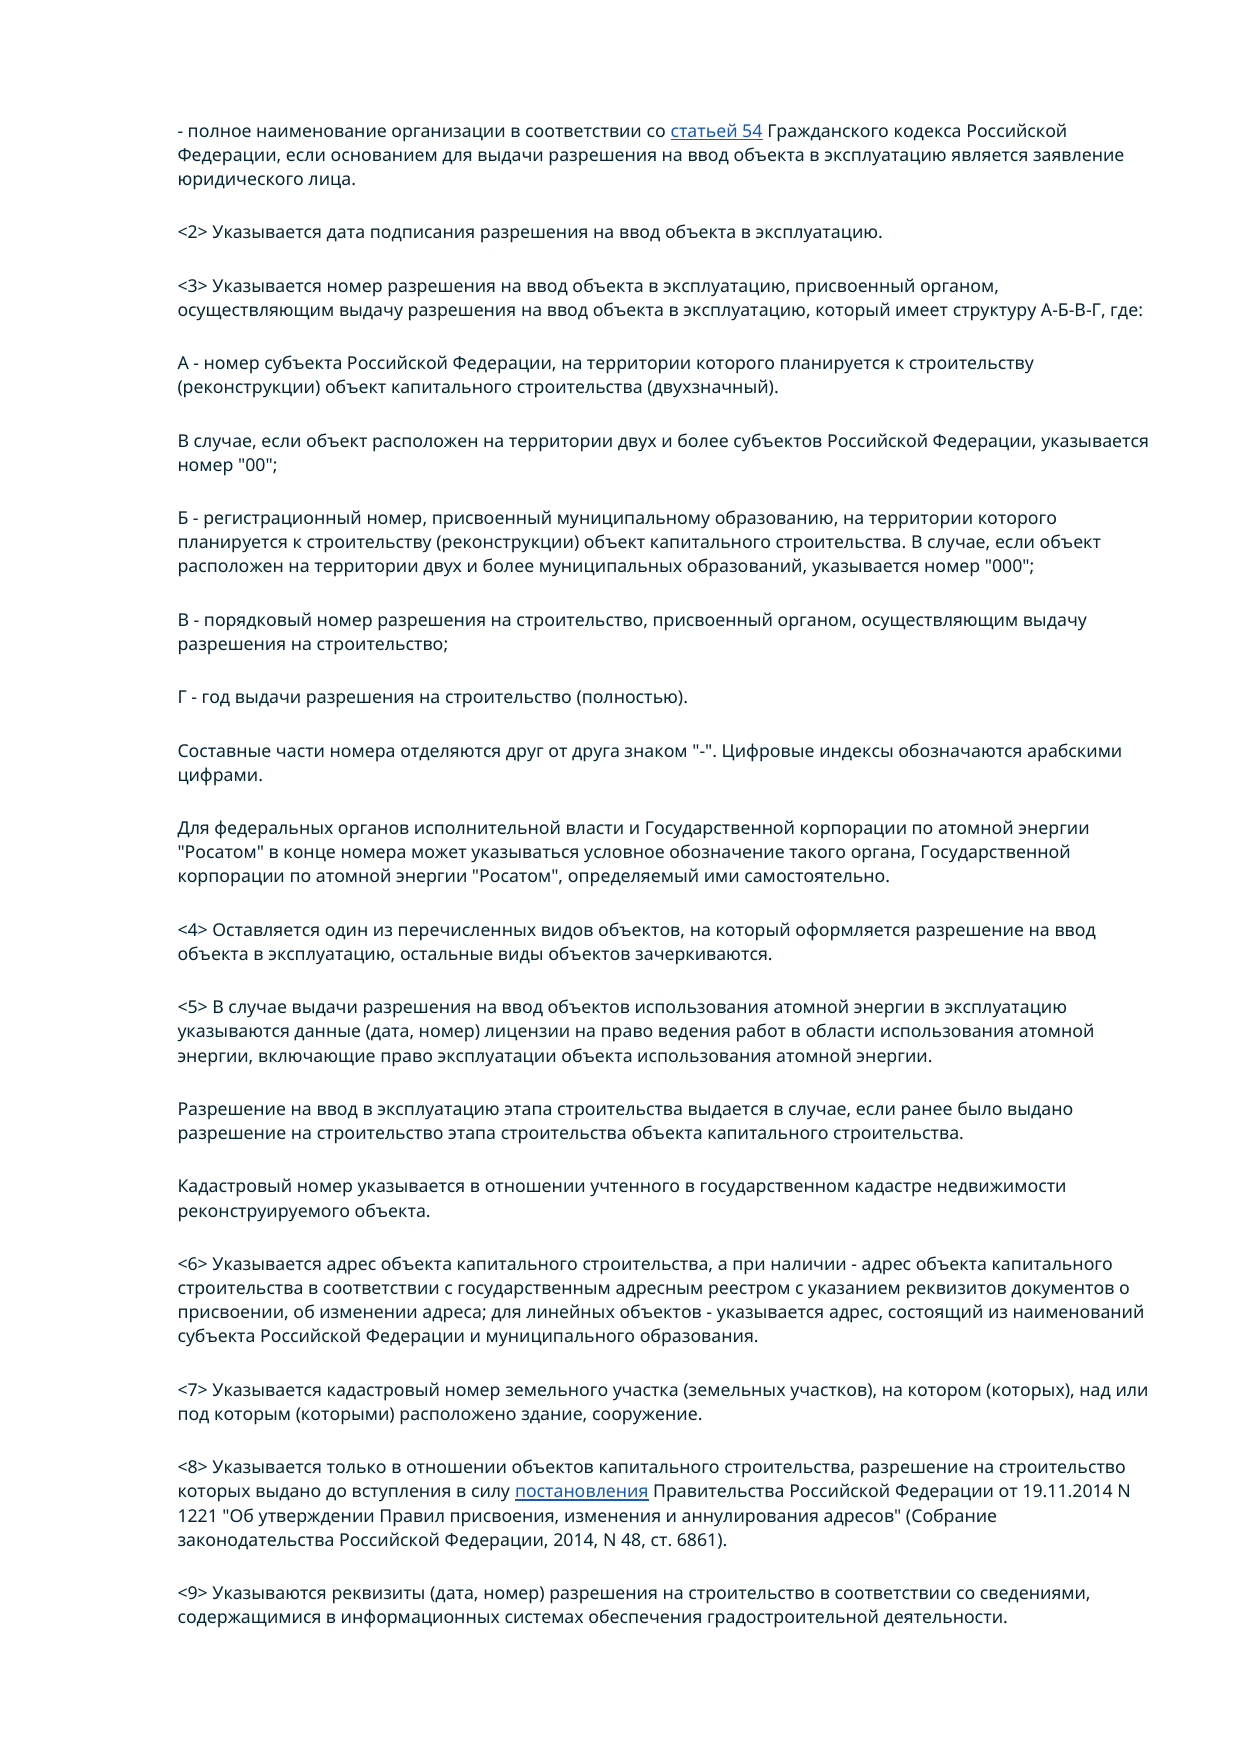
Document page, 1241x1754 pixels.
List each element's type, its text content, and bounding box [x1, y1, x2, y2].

text А - номер субъекта Российской Федерации, на территории которого планируется к строительству (реконструкции) объект капитального строительства (двухзначный). [177, 351, 1152, 399]
text Кадастровый номер указывается в отношении учтенного в государственном кадастре недвижимости реконструируемого объекта. [177, 1174, 1152, 1222]
text <3> Указывается номер разрешения на ввод объекта в эксплуатацию, присвоенный органом, осуществляющим выдачу разрешения на ввод объекта в эксплуатацию, который имеет структуру А-Б-В-Г, где: [177, 273, 1152, 321]
text <2> Указывается дата подписания разрешения на ввод объекта в эксплуатацию. [177, 220, 1152, 244]
text <8> Указывается только в отношении объектов капитального строительства, разрешение на строительство которых выдано до вступления в силу постановления Правительства Российской Федерации от 19.11.2014 N 1221 "Об утверждении Правил присвоения, изменения и аннулирования адресов" (Собрание законодательства Российской Федерации, 2014, N 48, ст. 6861). [177, 1455, 1152, 1551]
text Г - год выдачи разрешения на строительство (полностью). [177, 685, 1152, 709]
text <4> Оставляется один из перечисленных видов объектов, на который оформляется разрешение на ввод объекта в эксплуатацию, остальные виды объектов зачеркиваются. [177, 917, 1152, 966]
text В - порядковый номер разрешения на строительство, присвоенный органом, осуществляющим выдачу разрешения на строительство; [177, 607, 1152, 656]
text <6> Указывается адрес объекта капитального строительства, а при наличии - адрес объекта капитального строительства в соответствии с государственным адресным реестром с указанием реквизитов документов о присвоении, об изменении адреса; для линейных объектов - указывается адрес, состоящий из наименований субъекта Российской Федерации и муниципального образования. [177, 1251, 1152, 1348]
text <9> Указываются реквизиты (дата, номер) разрешения на строительство в соответствии со сведениями, содержащимися в информационных системах обеспечения градостроительной деятельности. [177, 1581, 1152, 1629]
text <7> Указывается кадастровый номер земельного участка (земельных участков), на котором (которых), над или под которым (которыми) расположено здание, сооружение. [177, 1377, 1152, 1426]
text - полное наименование организации в соответствии со статьей 54 Гражданского кодекса Российской Федерации, если основанием для выдачи разрешения на ввод объекта в эксплуатацию является заявление юридического лица. [177, 118, 1152, 191]
text <5> В случае выдачи разрешения на ввод объектов использования атомной энергии в эксплуатацию указываются данные (дата, номер) лицензии на право ведения работ в области использования атомной энергии, включающие право эксплуатации объекта использования атомной энергии. [177, 995, 1152, 1067]
text Для федеральных органов исполнительной власти и Государственной корпорации по атомной энергии "Росатом" в конце номера может указываться условное обозначение такого органа, Государственной корпорации по атомной энергии "Росатом", определяемый ими самостоятельно. [177, 816, 1152, 888]
text Составные части номера отделяются друг от друга знаком "-". Цифровые индексы обозначаются арабскими цифрами. [177, 738, 1152, 786]
text В случае, если объект расположен на территории двух и более субъектов Российской Федерации, указывается номер "00"; [177, 428, 1152, 476]
text Разрешение на ввод в эксплуатацию этапа строительства выдается в случае, если ранее было выдано разрешение на строительство этапа строительства объекта капитального строительства. [177, 1096, 1152, 1145]
text Б - регистрационный номер, присвоенный муниципальному образованию, на территории которого планируется к строительству (реконструкции) объект капитального строительства. В случае, если объект расположен на территории двух и более муниципальных образований, указывается номер "000"; [177, 506, 1152, 578]
